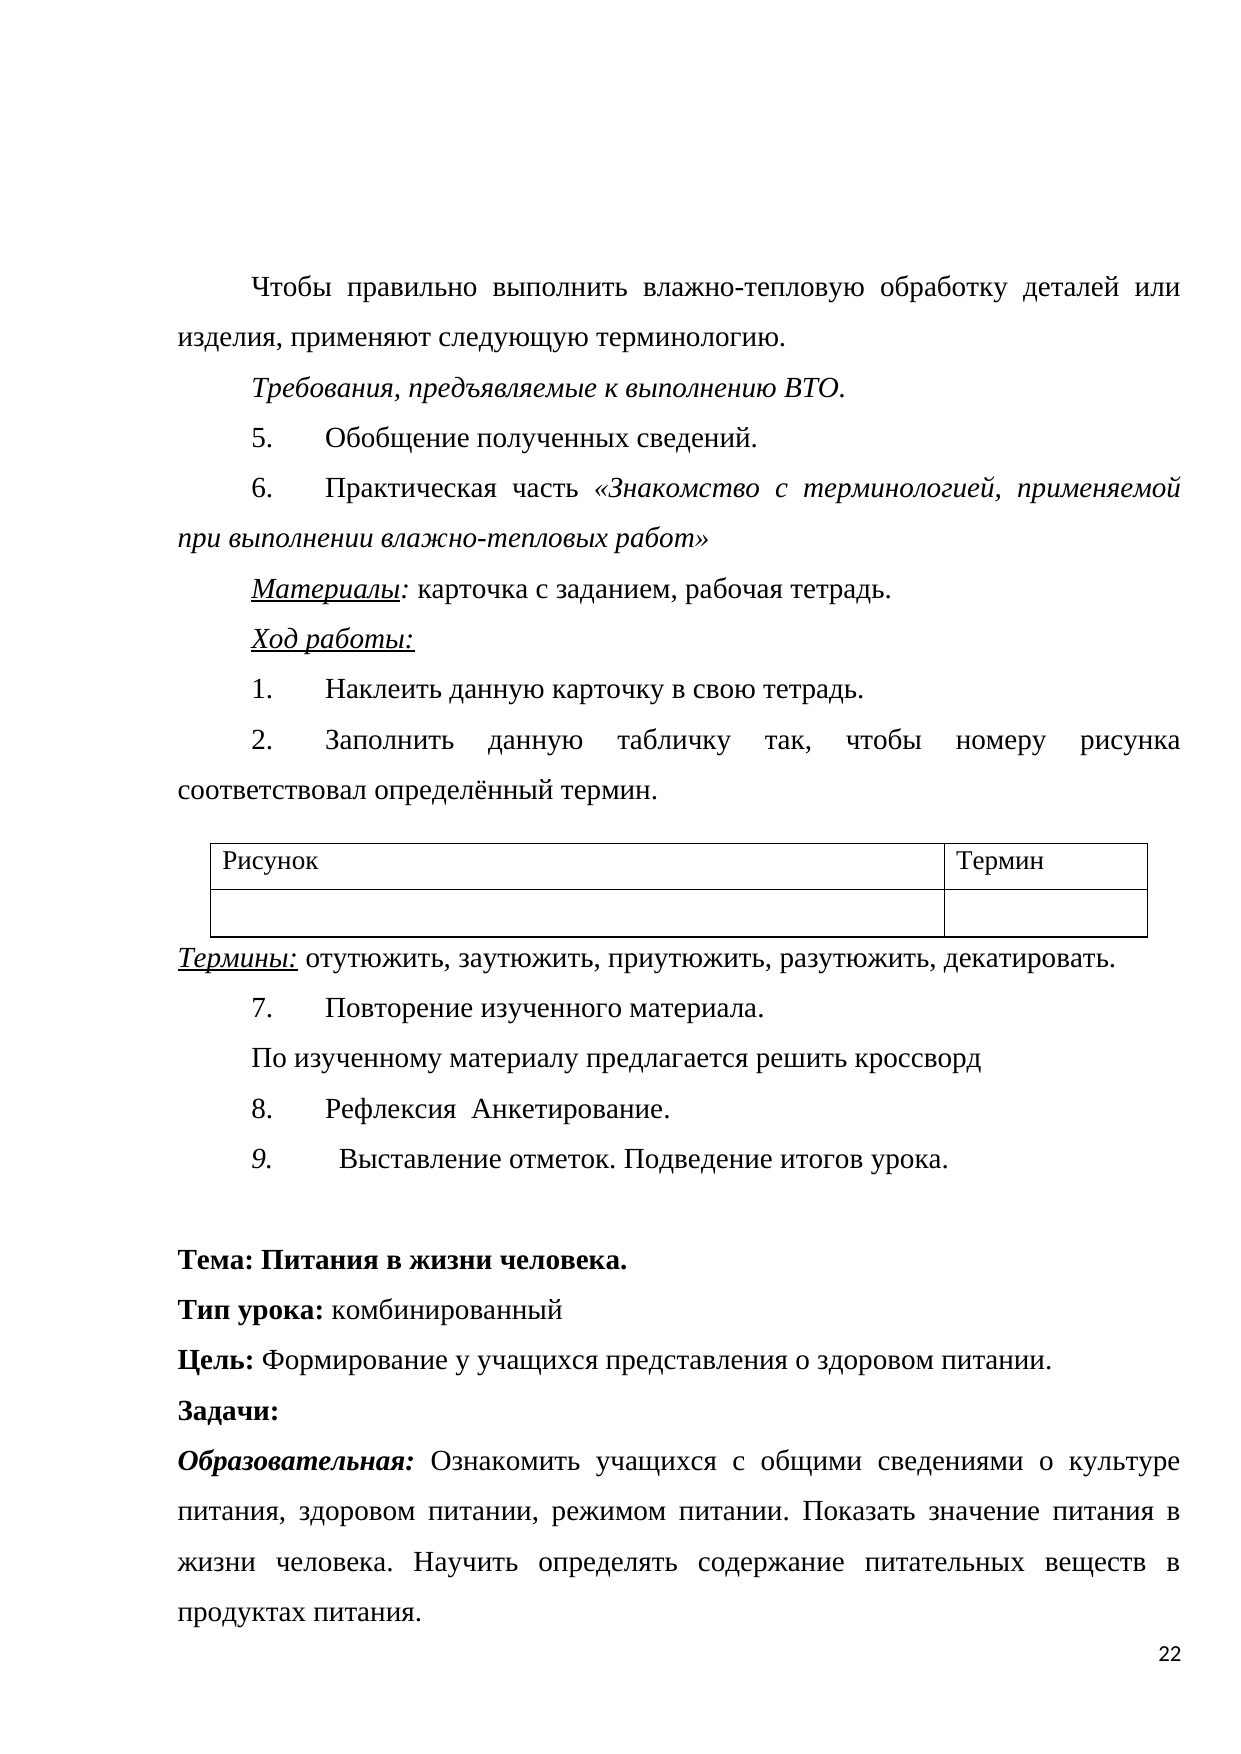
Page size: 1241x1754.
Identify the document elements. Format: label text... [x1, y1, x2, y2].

text Термины: отутюжить, заутюжить, приутюжить, разутюжить, декатировать. [177, 822, 1181, 973]
table_cell [211, 890, 944, 936]
text Требования, предъявляемые к выполнению ВТО. [177, 370, 1181, 403]
list Повторение изученного материала. [177, 990, 1181, 1024]
text Чтобы правильно выполнить влажно-тепловую обработку деталей или изделия, применяют следующую терминологию. [177, 269, 1181, 353]
text По изученному материалу предлагается решить кроссворд [177, 1041, 1181, 1074]
text Тема: Питания в жизни человека. [177, 1242, 1181, 1275]
list Практическая часть «Знакомство с терминологией, применяемой при выполнении влажно-тепловых работ» [177, 470, 1181, 554]
text Образовательная: Ознакомить учащихся с общими сведениями о культуре питания, здоровом питании, режимом питании. Показать значение питания в жизни человека. Научить определять содержание питательных веществ в продуктах питания. [177, 1443, 1181, 1627]
text Материалы: карточка с заданием, рабочая тетрадь. [177, 571, 1181, 604]
table_header Термин [945, 844, 1147, 889]
text Тип урока: комбинированный [177, 1292, 1181, 1326]
text 9. Выставление отметок. Подведение итогов урока. [177, 1141, 1181, 1175]
list Обобщение полученных сведений. [177, 420, 1181, 453]
text Цель: Формирование у учащихся представления о здоровом питании. [177, 1342, 1181, 1376]
table_header Рисунок [211, 844, 944, 889]
text Задачи: [177, 1393, 1181, 1426]
text Ход работы: [177, 621, 1181, 655]
list Заполнить данную табличку так, чтобы номеру рисунка соответствовал определённый термин. [177, 722, 1181, 806]
list Рефлексия Анкетирование. [177, 1091, 1181, 1124]
list Наклеить данную карточку в свою тетрадь. [177, 672, 1181, 705]
table_cell [945, 890, 1147, 936]
